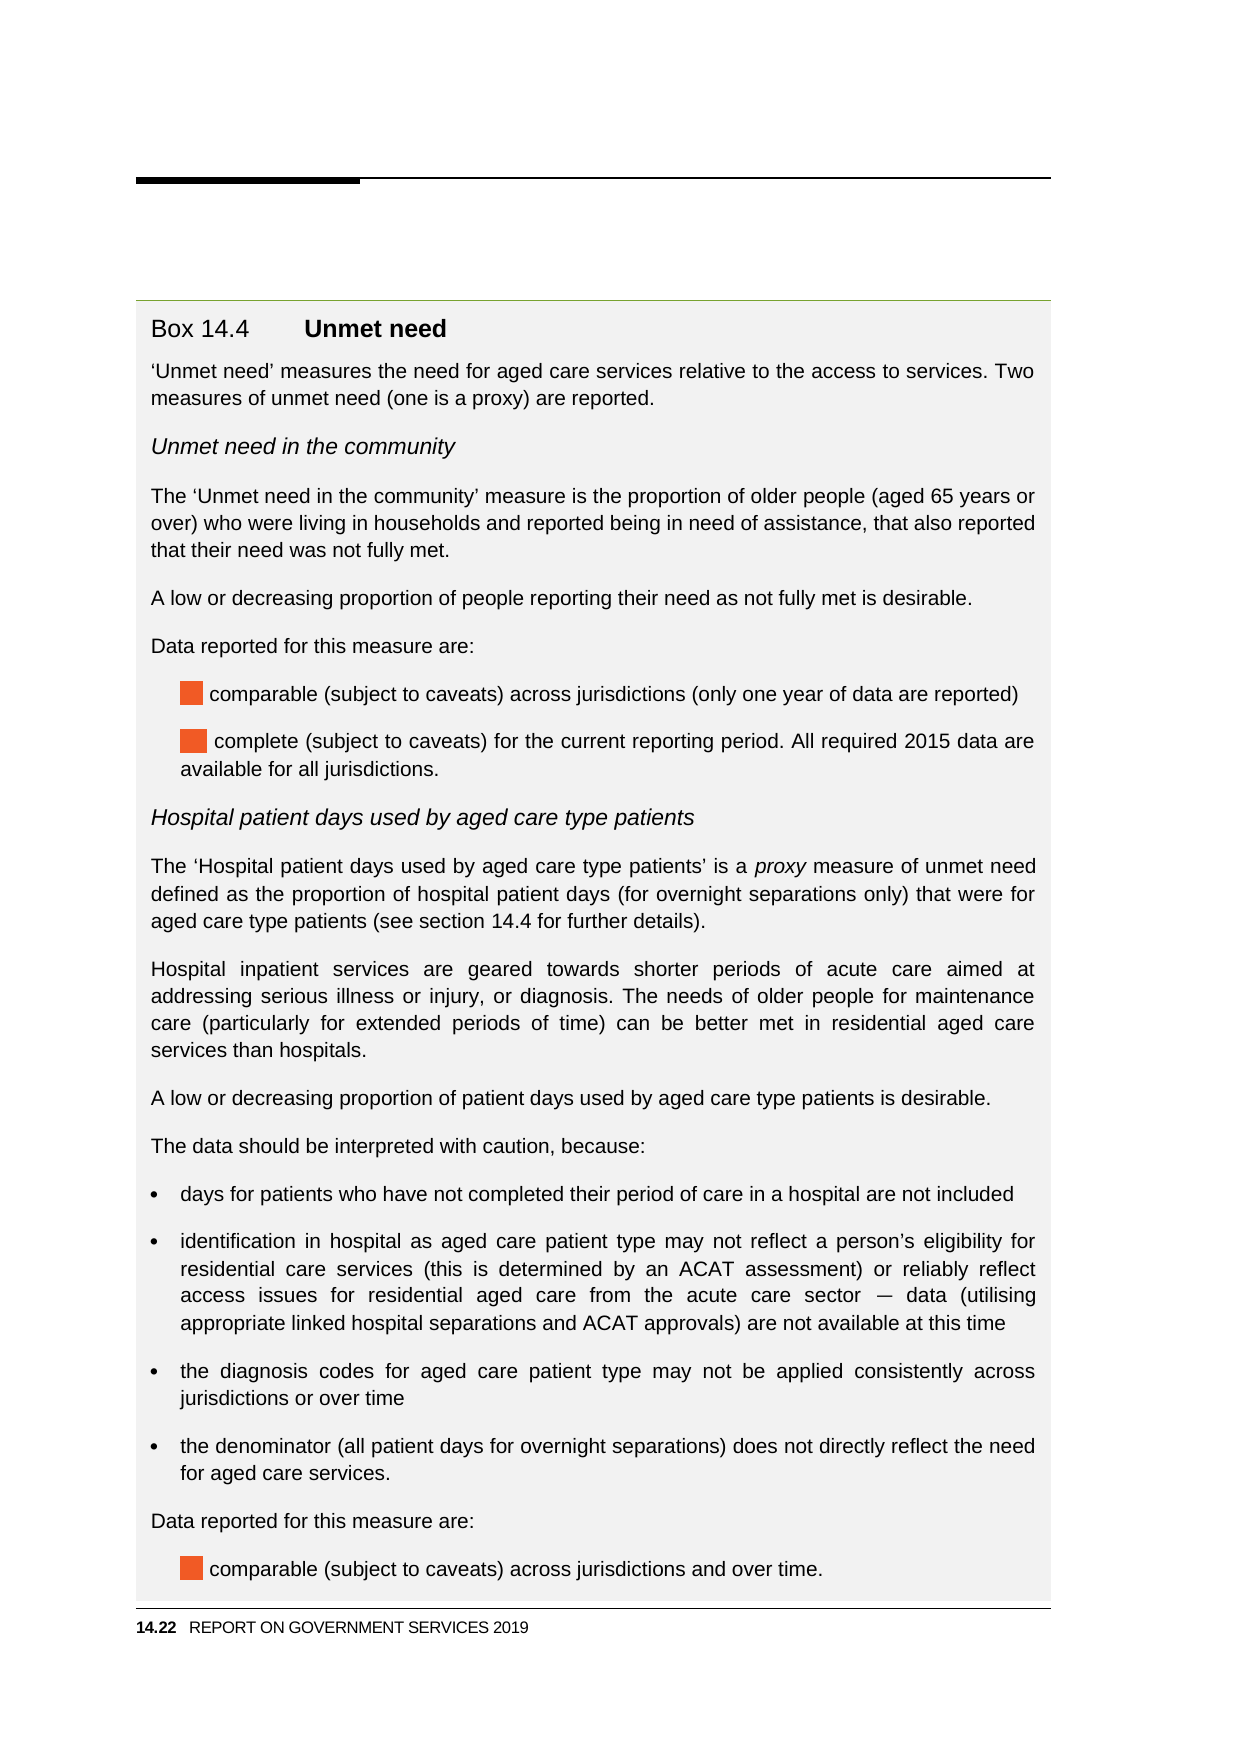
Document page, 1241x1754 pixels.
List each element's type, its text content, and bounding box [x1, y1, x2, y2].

table_header Box 14.4 Unmet need [136, 301, 1051, 343]
